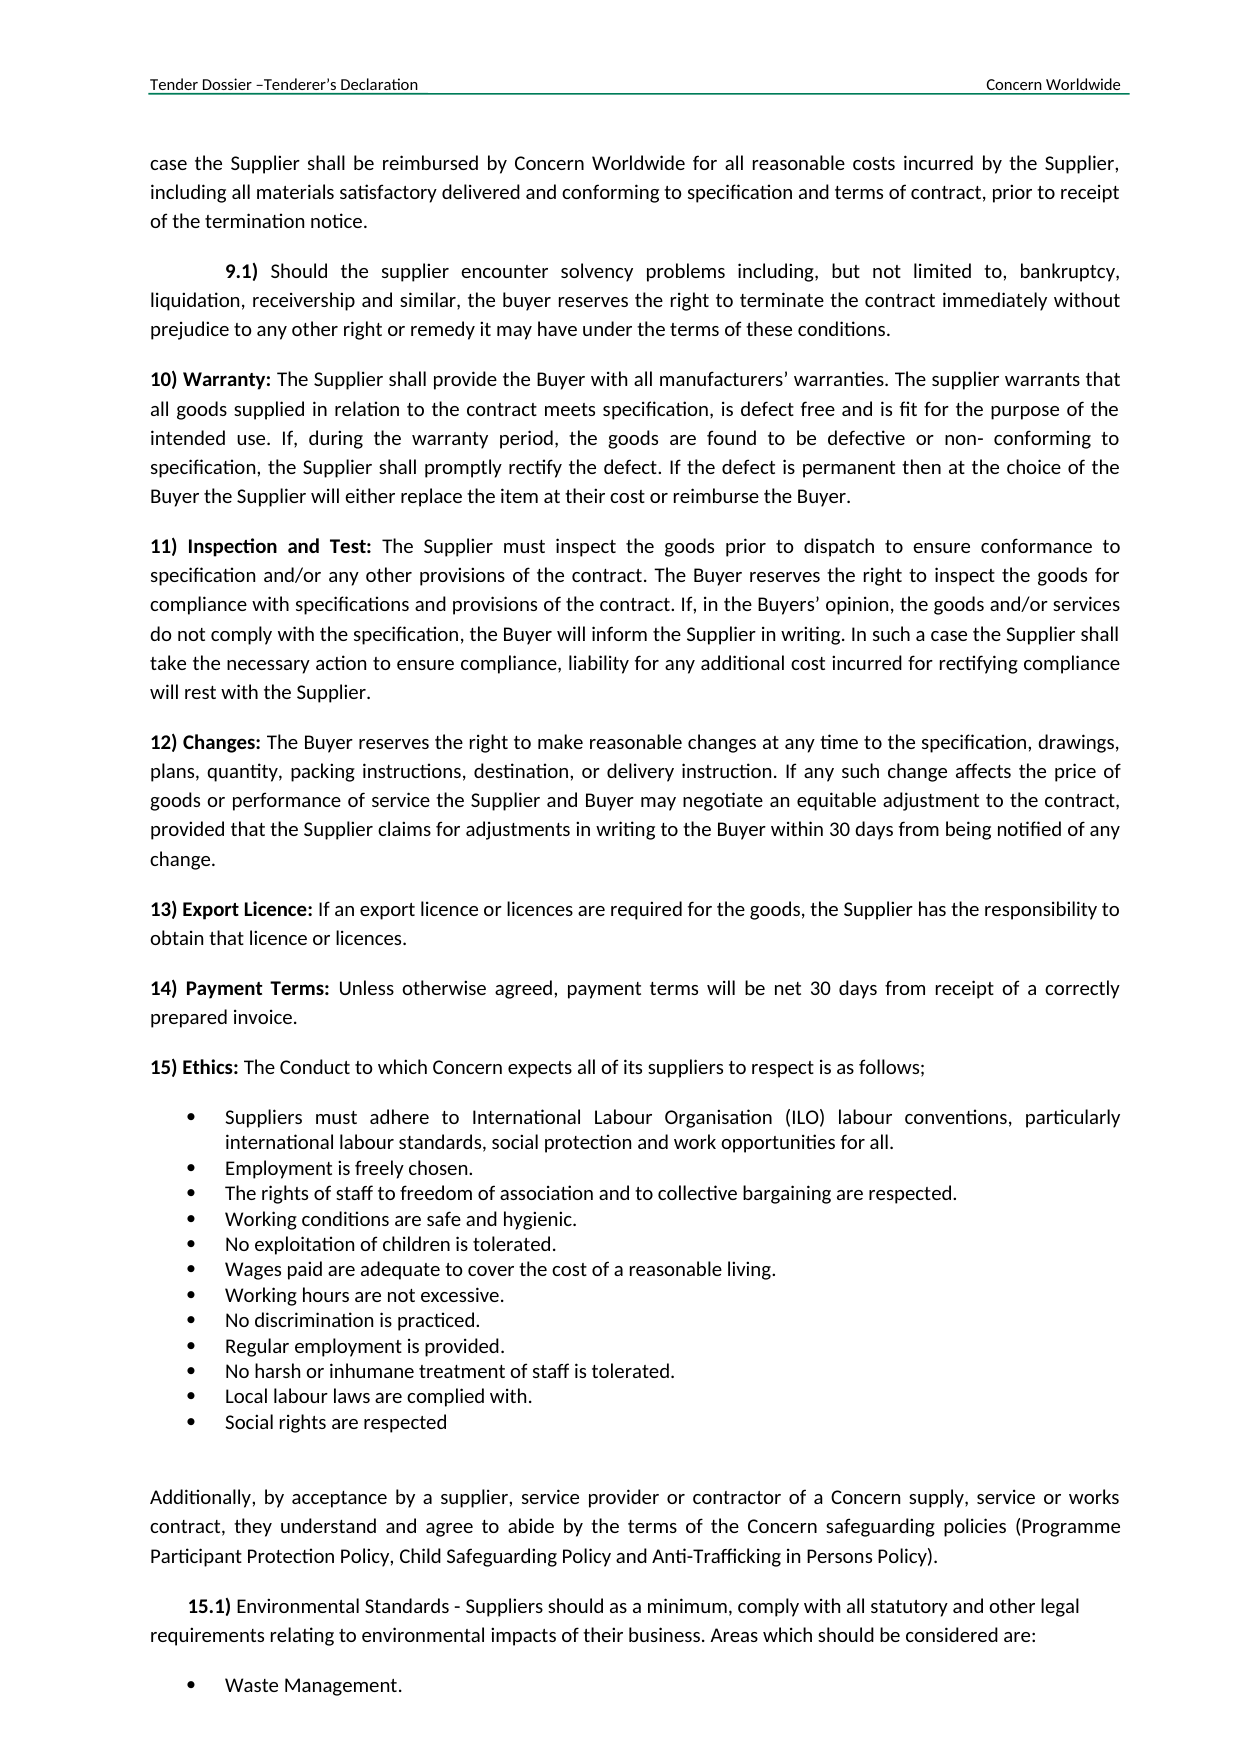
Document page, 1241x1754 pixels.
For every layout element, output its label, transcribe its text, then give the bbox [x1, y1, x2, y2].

text 15.1) Environmental Standards - Suppliers should as a minimum, comply with all statutory and other legal requirements relating to environmental impacts of their business. Areas which should be considered are: [150, 1593, 1122, 1647]
text 15) Ethics: The Conduct to which Concern expects all of its suppliers to respect is as follows; [150, 1054, 1122, 1079]
list Local labour laws are complied with. [187, 1384, 1122, 1409]
list The rights of staff to freedom of association and to collective bargaining are respected. [187, 1180, 1122, 1206]
list No exploitation of children is tolerated. [187, 1231, 1122, 1257]
list No harsh or inhumane treatment of staff is tolerated. [187, 1358, 1122, 1384]
list Working hours are not excessive. [187, 1282, 1122, 1307]
list Waste Management. [187, 1672, 1122, 1697]
text Additionally, by acceptance by a supplier, service provider or contractor of a Concern supply, service or works contract, they understand and agree to abide by the terms of the Concern safeguarding policies (Programme Participant Protection Policy, Child Safeguarding Policy and Anti-Trafficking in Persons Policy). [150, 1484, 1122, 1568]
list Social rights are respected [187, 1409, 1122, 1434]
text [150, 150, 1122, 234]
list Regular employment is provided. [187, 1333, 1122, 1358]
text 13) Export Licence: If an export licence or licences are required for the goods, the Supplier has the responsibility to obtain that licence or licences. [150, 896, 1122, 950]
text 14) Payment Terms: Unless otherwise agreed, payment terms will be net 30 days from receipt of a correctly prepared invoice. [150, 975, 1122, 1029]
list Working conditions are safe and hygienic. [187, 1206, 1122, 1231]
text 11) Inspection and Test: The Supplier must inspect the goods prior to dispatch to ensure conformance to specification and/or any other provisions of the contract. The Buyer reserves the right to inspect the goods for compliance with specifications and provisions of the contract. If, in the Buyers’ opinion, the goods and/or services do not comply with the specification, the Buyer will inform the Supplier in writing. In such a case the Supplier shall take the necessary action to ensure compliance, liability for any additional cost incurred for rectifying compliance will rest with the Supplier. [150, 533, 1122, 704]
list Employment is freely chosen. [187, 1155, 1122, 1180]
list No discrimination is practiced. [187, 1307, 1122, 1333]
list Suppliers must adhere to International Labour Organisation (ILO) labour conventions, particularly international labour standards, social protection and work opportunities for all. [187, 1104, 1122, 1155]
text 10) Warranty: The Supplier shall provide the Buyer with all manufacturers’ warranties. The supplier warrants that all goods supplied in relation to the contract meets specification, is defect free and is fit for the purpose of the intended use. If, during the warranty period, the goods are found to be defective or non- conforming to specification, the Supplier shall promptly rectify the defect. If the defect is permanent then at the choice of the Buyer the Supplier will either replace the item at their cost or reimburse the Buyer. [150, 367, 1122, 509]
list Wages paid are adequate to cover the cost of a reasonable living. [187, 1257, 1122, 1282]
text 12) Changes: The Buyer reserves the right to make reasonable changes at any time to the specification, drawings, plans, quantity, packing instructions, destination, or delivery instruction. If any such change affects the price of goods or performance of service the Supplier and Buyer may negotiate an equitable adjustment to the contract, provided that the Supplier claims for adjustments in writing to the Buyer within 30 days from being notified of any change. [150, 729, 1122, 871]
text 9.1) Should the supplier encounter solvency problems including, but not limited to, bankruptcy, liquidation, receivership and similar, the buyer reserves the right to terminate the contract immediately without prejudice to any other right or remedy it may have under the terms of these conditions. [150, 258, 1122, 342]
